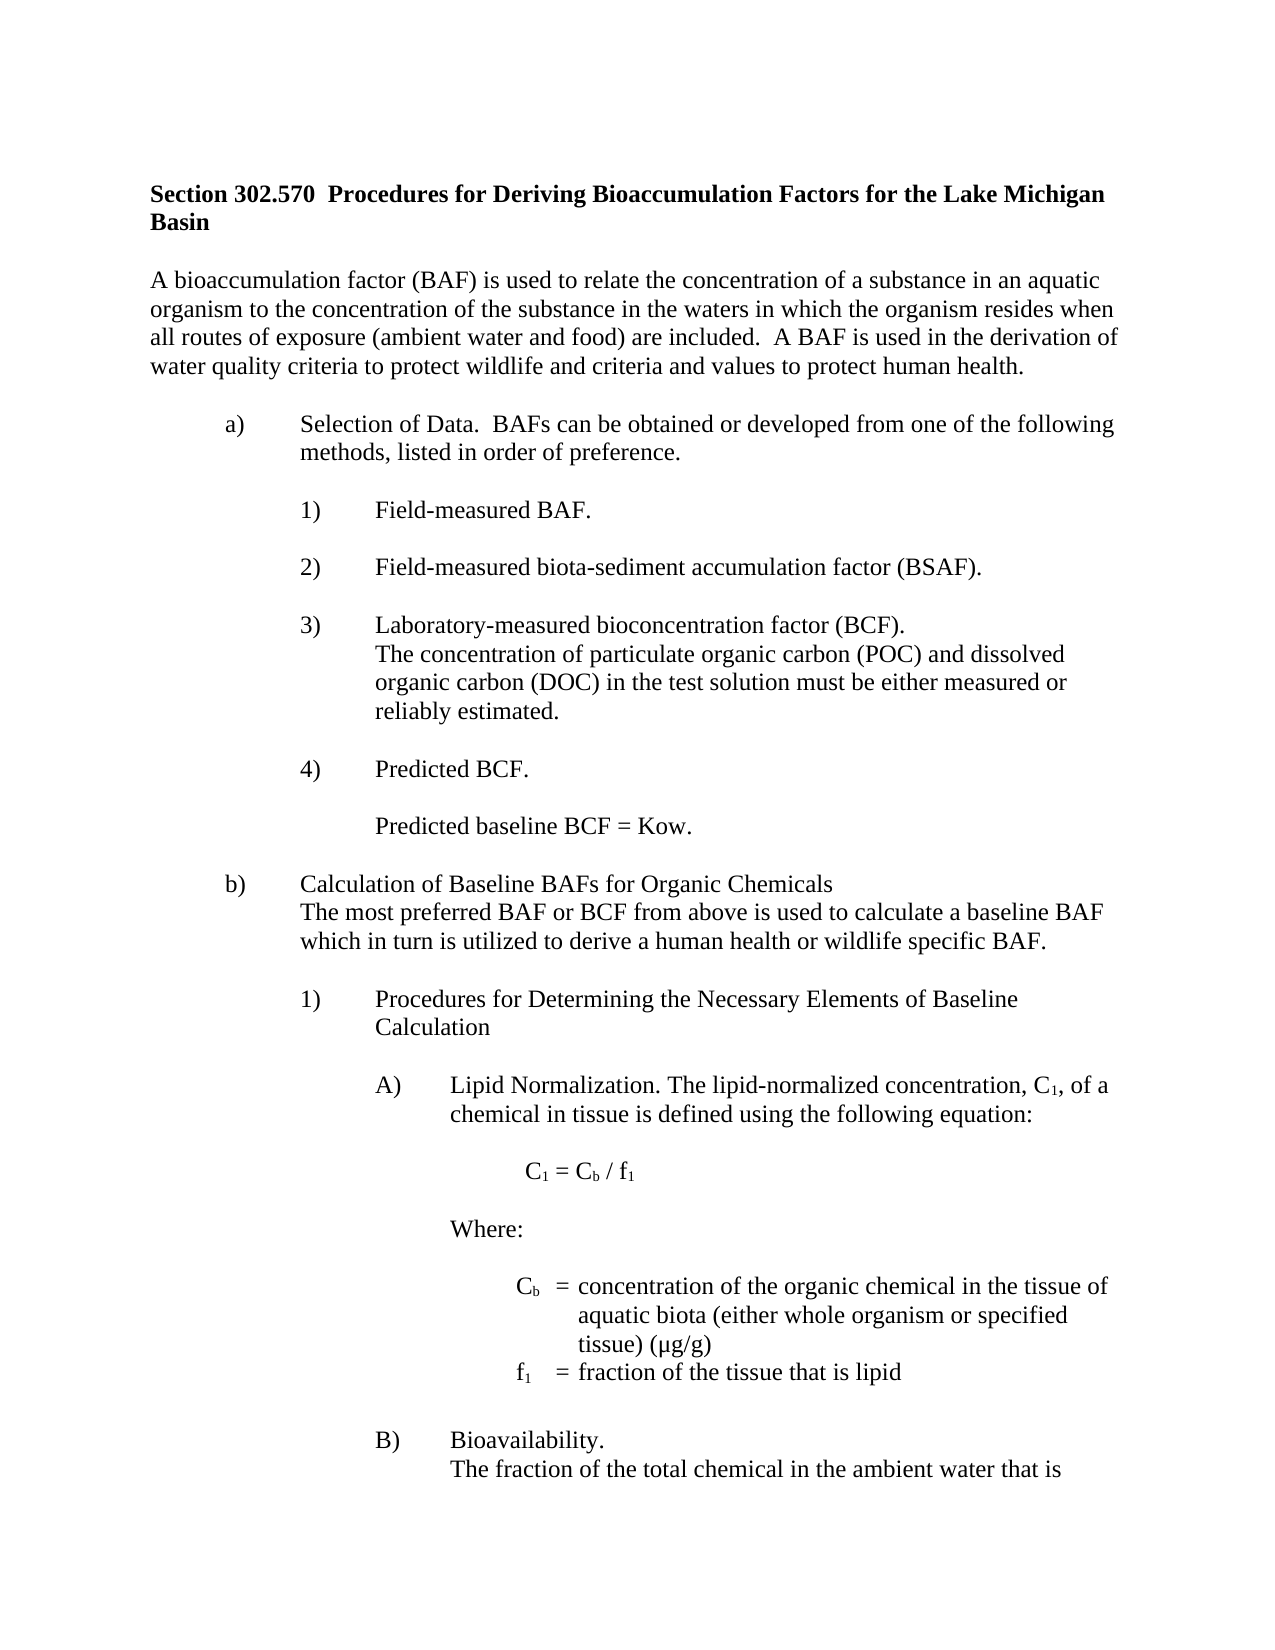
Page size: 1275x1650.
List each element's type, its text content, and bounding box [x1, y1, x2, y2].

text 1) Field-measured BAF. [300, 495, 1125, 524]
text The most preferred BAF or BCF from above is used to calculate a baseline BAF which in turn is utilized to derive a human health or wildlife specific BAF. [300, 897, 1125, 955]
text A) Lipid Normalization. The lipid-normalized concentration, C1, of a chemical in tissue is defined using the following equation: [375, 1070, 1125, 1127]
text B) Bioavailability. [375, 1426, 1125, 1454]
text Section 302.570 Procedures for Deriving Bioaccumulation Factors for the Lake Michigan Basin [150, 179, 1125, 236]
table_cell = [552, 1358, 577, 1397]
table_cell f1 [506, 1358, 552, 1397]
table_header = [552, 1271, 577, 1357]
text a) Selection of Data. BAFs can be obtained or developed from one of the following methods, listed in order of preference. [225, 409, 1125, 466]
table_header Cb [506, 1271, 552, 1357]
table_header concentration of the organic chemical in the tissue of aquatic biota (either whole organism or specified tissue) (μg/g) [577, 1271, 1123, 1357]
text C1 = Cb / f1 [525, 1156, 1125, 1185]
text Where: [450, 1214, 1125, 1242]
text 3) Laboratory-measured bioconcentration factor (BCF). [300, 610, 1125, 639]
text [450, 1454, 1125, 1483]
text 2) Field-measured biota-sediment accumulation factor (BSAF). [300, 552, 1125, 581]
text 1) Procedures for Determining the Necessary Elements of Baseline Calculation [300, 984, 1125, 1041]
text The concentration of particulate organic carbon (POC) and dissolved organic carbon (DOC) in the test solution must be either measured or reliably estimated. [375, 639, 1125, 725]
text 4) Predicted BCF. [300, 754, 1125, 782]
text b) Calculation of Baseline BAFs for Organic Chemicals [225, 869, 1125, 897]
text Predicted baseline BCF = Kow. [375, 811, 1125, 840]
text A bioaccumulation factor (BAF) is used to relate the concentration of a substance in an aquatic organism to the concentration of the substance in the waters in which the organism resides when all routes of exposure (ambient water and food) are included. A BAF is used in the derivation of water quality criteria to protect wildlife and criteria and values to protect human health. [150, 265, 1125, 380]
table_cell fraction of the tissue that is lipid [577, 1358, 1123, 1397]
